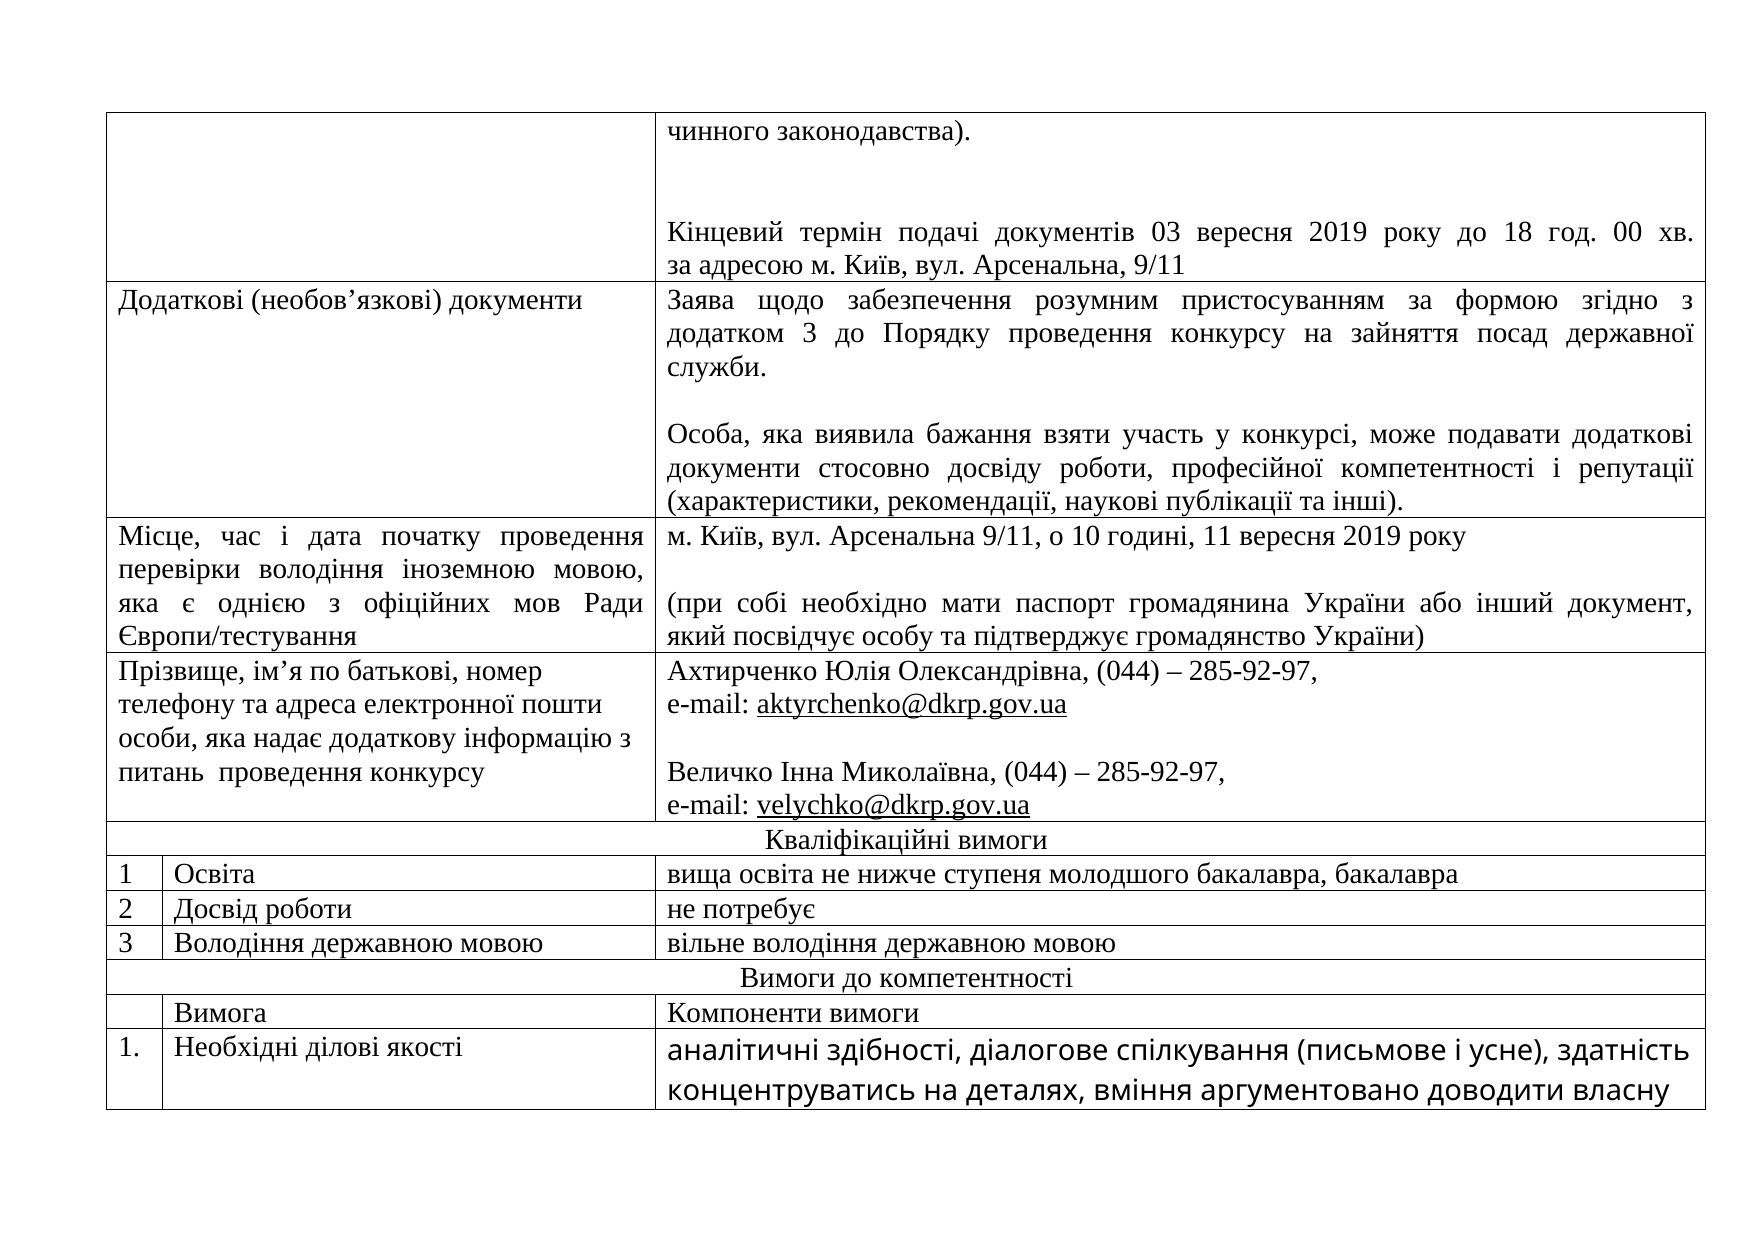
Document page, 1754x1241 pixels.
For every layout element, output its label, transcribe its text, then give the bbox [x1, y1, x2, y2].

table_cell Компоненти вимоги [656, 995, 1705, 1028]
table_cell Прізвище, ім’я по батькові, номер телефону та адреса електронної пошти особи, яка надає додаткову інформацію з питань проведення конкурсу [107, 653, 655, 821]
table_cell Освіта [163, 856, 655, 890]
table_cell вища освіта не нижче ступеня молодшого бакалавра, бакалавра [936, 856, 1705, 890]
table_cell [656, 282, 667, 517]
table_cell Вимоги до компетентності [107, 960, 1705, 994]
table_cell Вимога [163, 995, 655, 1028]
table_cell 1. [107, 1029, 162, 1109]
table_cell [656, 1029, 1705, 1109]
table_cell Ахтирченко Юлія Олександрівна, (044) – 285-92-97, e-mail: aktyrchenko@dkrp.gov.ua Величко Інна Миколаївна, (044) – 285-92-97, e-mail: velychko@dkrp.gov.ua [749, 653, 1705, 821]
table_cell вільне володіння державною мовою [656, 926, 1705, 959]
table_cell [107, 113, 655, 281]
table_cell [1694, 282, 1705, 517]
table_cell Досвід роботи [163, 891, 655, 924]
table_cell 2 [107, 891, 162, 924]
table_cell 1 [107, 856, 162, 890]
table_cell Додаткові (необов’язкові) документи [107, 282, 655, 517]
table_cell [656, 113, 1705, 281]
table_cell [107, 995, 162, 1028]
table_cell 3 [107, 926, 162, 959]
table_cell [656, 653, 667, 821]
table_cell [163, 1029, 655, 1109]
table_cell вища освіта не нижче ступеня молодшого бакалавра, бакалавра [656, 856, 821, 890]
table_cell Володіння державною мовою [163, 926, 655, 959]
table_cell не потребує [656, 891, 1705, 924]
table_cell м. Київ, вул. Арсенальна 9/11, о 10 годині, 11 вересня 2019 року (при собі необхідно мати паспорт громадянина України або інший документ, який посвідчує особу та підтверджує громадянство України) [656, 518, 1705, 652]
table_cell Місце, час і дата початку проведення перевірки володіння іноземною мовою, яка є однією з офіційних мов Ради Європи/тестування [107, 518, 655, 652]
table_cell Кваліфікаційні вимоги [107, 822, 1705, 855]
